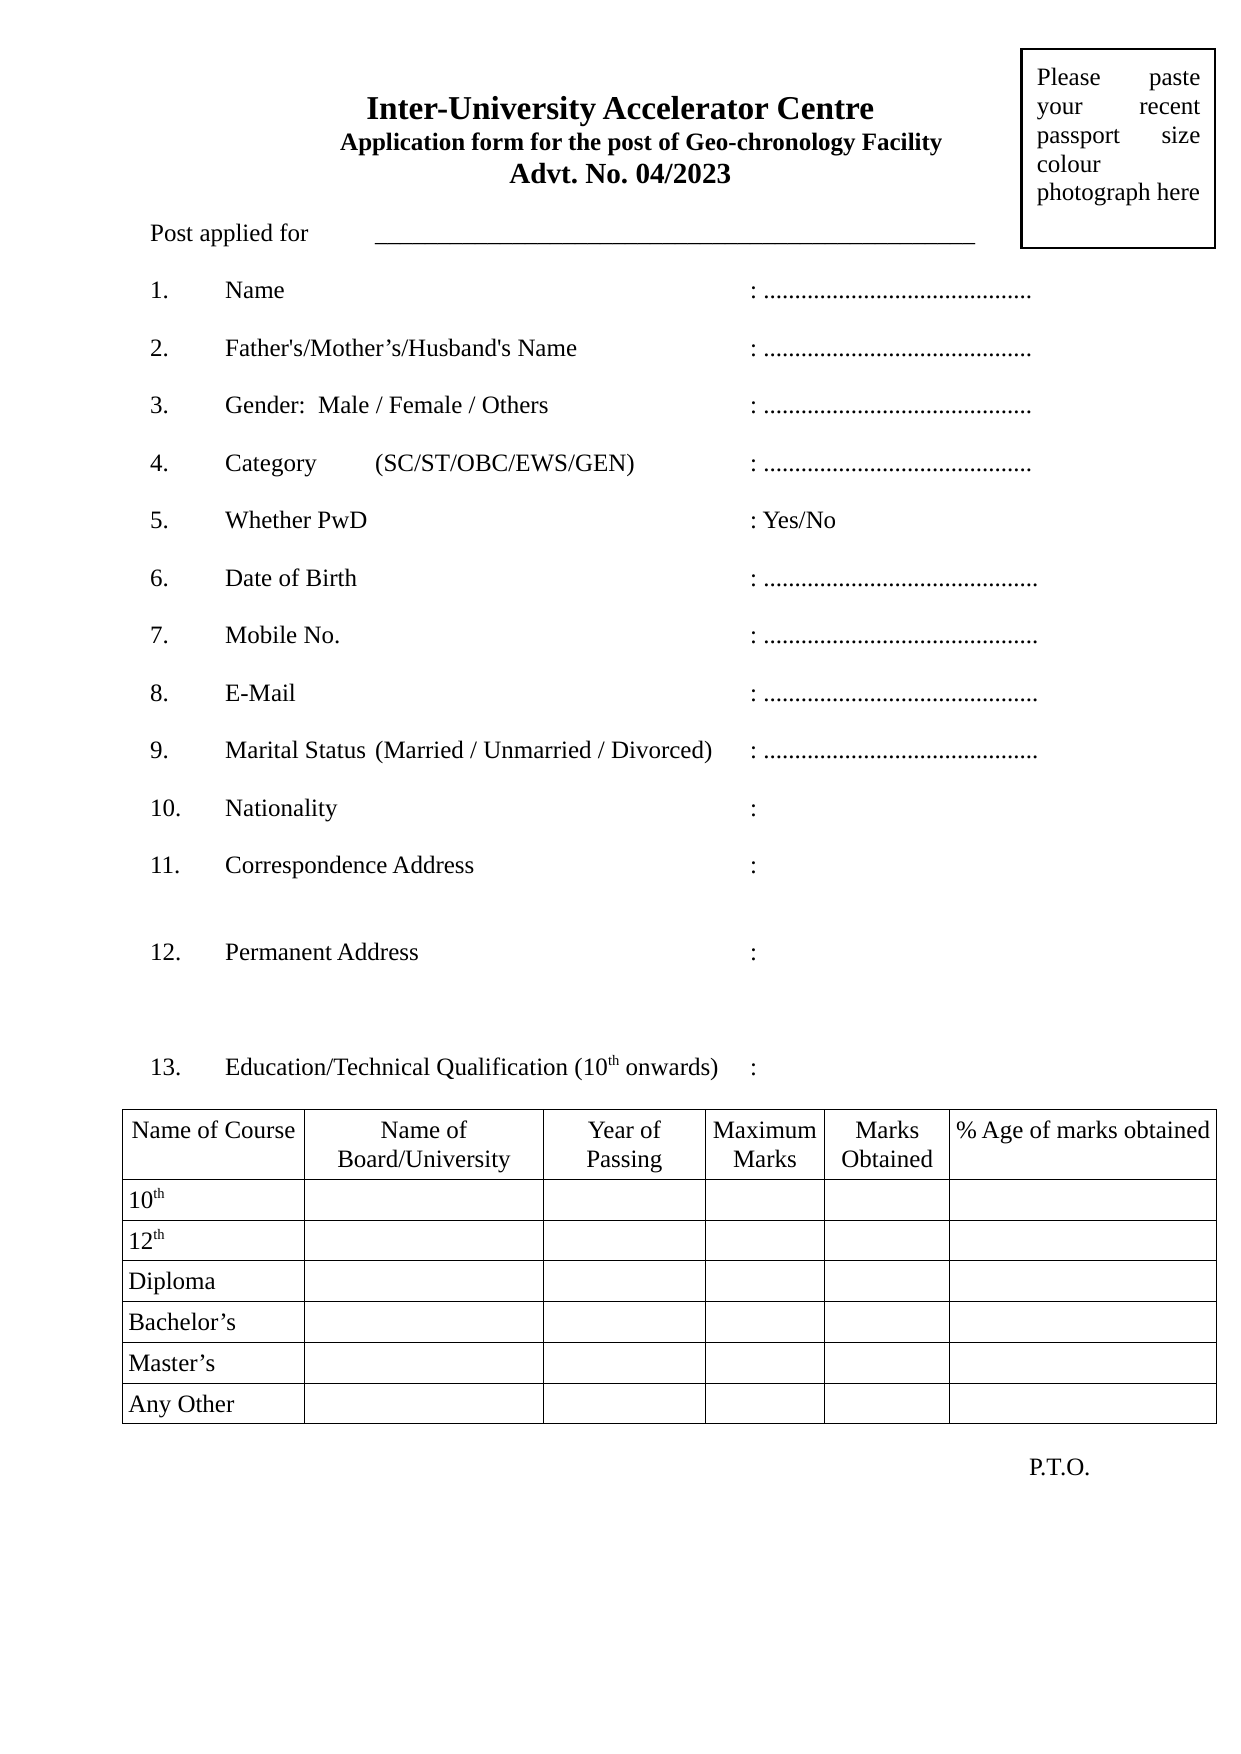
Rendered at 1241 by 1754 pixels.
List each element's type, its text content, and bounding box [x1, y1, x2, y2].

table_cell [305, 1221, 543, 1260]
table_cell Diploma [123, 1261, 304, 1301]
text 2. Father's/Mother’s/Husband's Name : ........................................... [150, 333, 1090, 362]
table_cell [825, 1261, 949, 1301]
table_cell [950, 1221, 1216, 1260]
table_cell [305, 1261, 543, 1301]
text 13. Education/Technical Qualification (10th onwards) : [150, 1052, 1090, 1081]
table_header Year of Passing [544, 1110, 705, 1179]
table_cell [825, 1384, 949, 1423]
text Inter-University Accelerator Centre [150, 89, 1020, 127]
table_cell [305, 1302, 543, 1342]
table_cell Bachelor’s [123, 1302, 304, 1342]
text 6. Date of Birth : ............................................ [150, 563, 1090, 592]
text Advt. No. 04/2023 [150, 156, 1020, 189]
table_cell [305, 1384, 543, 1423]
table_cell [825, 1302, 949, 1342]
text 9. Marital Status (Married / Unmarried / Divorced) : ............................................ [150, 736, 1090, 764]
table_cell [706, 1261, 824, 1301]
table_cell [950, 1261, 1216, 1301]
table_header Name of Course [123, 1110, 304, 1179]
text 12. Permanent Address : [150, 937, 1090, 966]
table_cell [706, 1343, 824, 1382]
table_header Maximum Marks [706, 1110, 824, 1179]
table_cell [825, 1221, 949, 1260]
table_cell [706, 1384, 824, 1423]
table_cell Any Other [123, 1384, 304, 1423]
text 1. Name : ........................................... [150, 276, 1090, 304]
table_cell [825, 1180, 949, 1219]
table_cell [825, 1343, 949, 1382]
text P.T.O. [150, 1452, 1090, 1481]
table_header Name of Board/University [305, 1110, 543, 1179]
table_header Marks Obtained [825, 1110, 949, 1179]
table_cell Master’s [123, 1343, 304, 1382]
table_cell [544, 1302, 705, 1342]
table_cell [305, 1180, 543, 1219]
table_header % Age of marks obtained [950, 1110, 1216, 1179]
text 11. Correspondence Address : [150, 851, 1090, 879]
table_cell [706, 1180, 824, 1219]
table_cell [544, 1261, 705, 1301]
table_cell [950, 1180, 1216, 1219]
table_cell [544, 1343, 705, 1382]
text 10. Nationality : [150, 793, 1090, 822]
text 5. Whether PwD : Yes/No [150, 506, 1090, 534]
table_cell [544, 1384, 705, 1423]
table_cell [950, 1302, 1216, 1342]
table_cell [706, 1221, 824, 1260]
table_cell 12th [123, 1221, 304, 1260]
table_cell [706, 1302, 824, 1342]
text 4. Category (SC/ST/OBC/EWS/GEN) : ........................................... [150, 448, 1090, 477]
table_cell 10th [123, 1180, 304, 1219]
table_cell [305, 1343, 543, 1382]
table_cell [950, 1384, 1216, 1423]
text Post applied for ________________________________________________ [150, 218, 1020, 247]
table_cell [950, 1343, 1216, 1382]
text Application form for the post of Geo-chronology Facility [150, 127, 1020, 156]
table_cell [544, 1221, 705, 1260]
table_cell [544, 1180, 705, 1219]
text 8. E-Mail : ............................................ [150, 678, 1090, 707]
text 7. Mobile No. : ............................................ [150, 621, 1090, 649]
text 3. Gender: Male / Female / Others : ........................................... [150, 391, 1090, 419]
